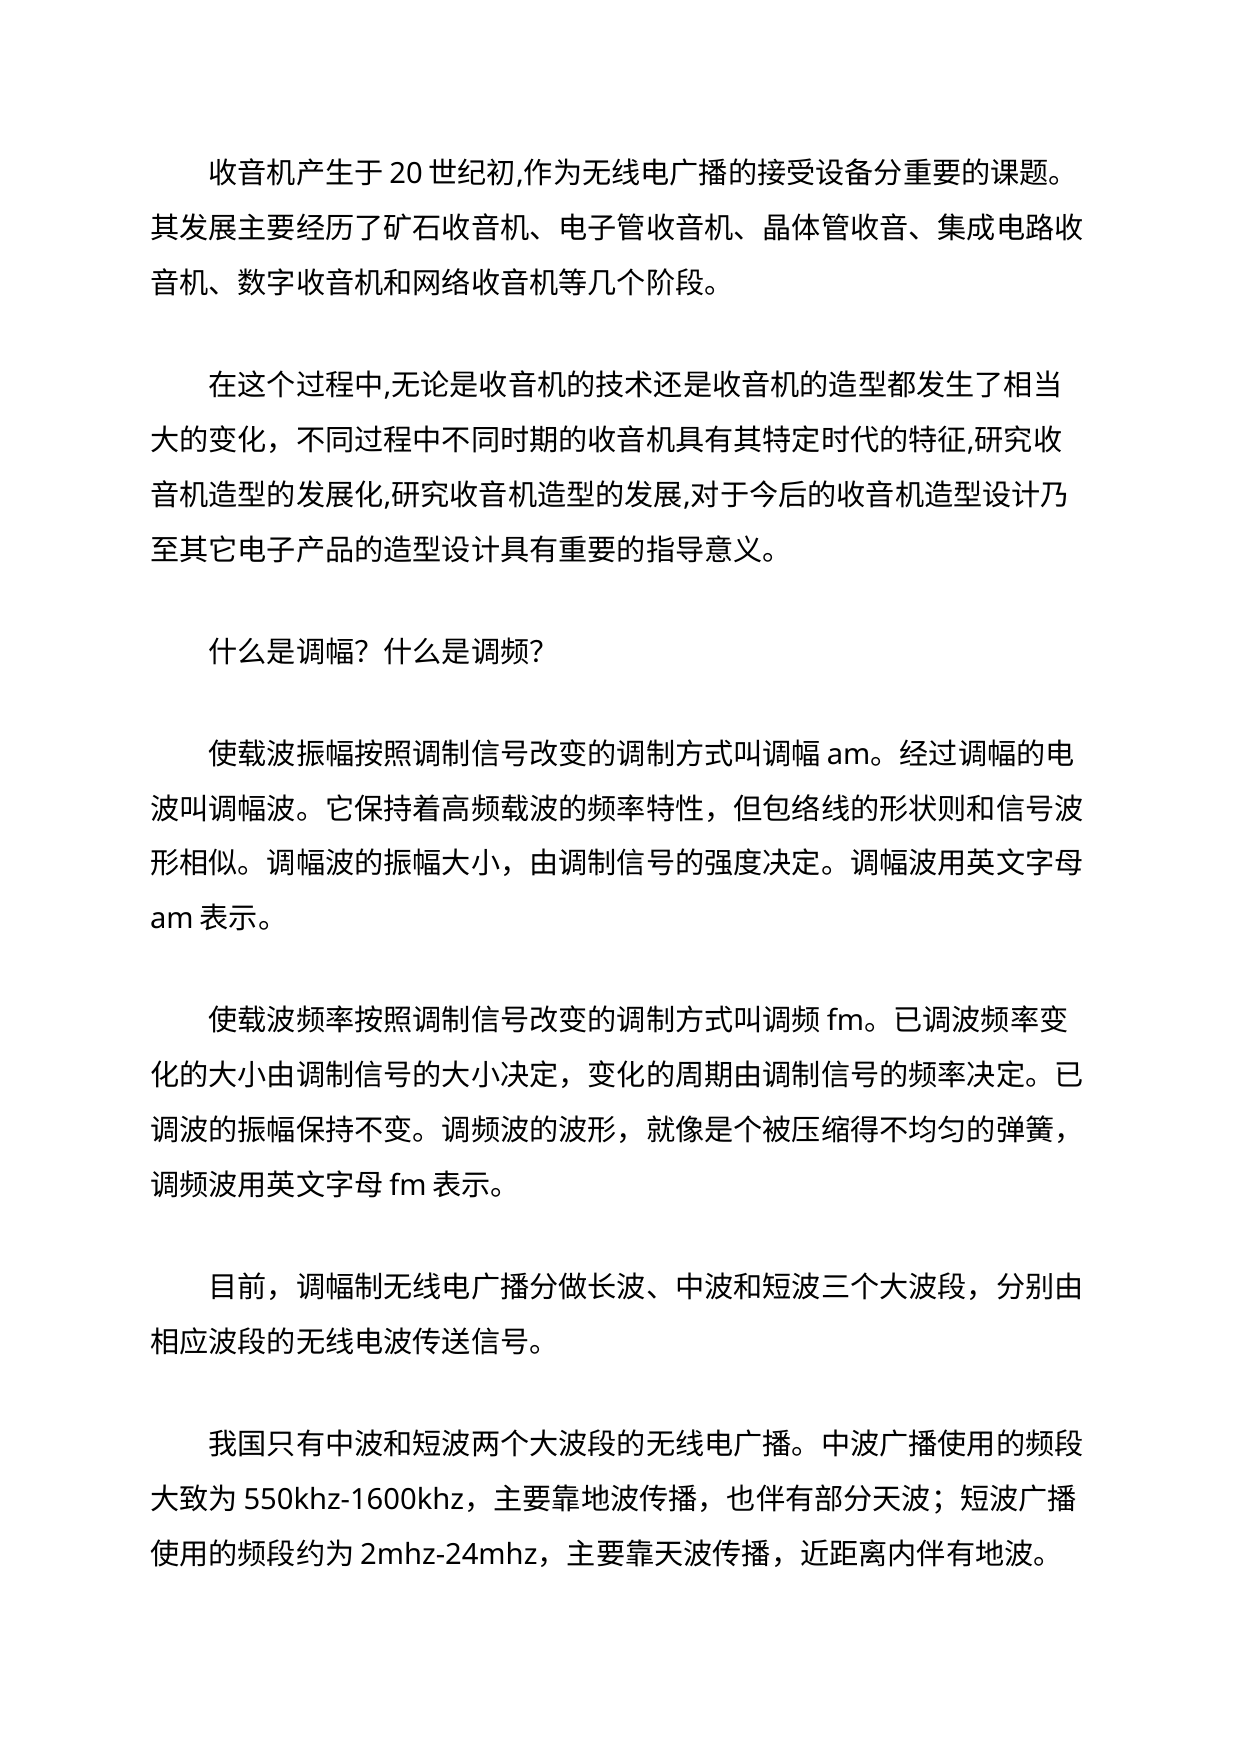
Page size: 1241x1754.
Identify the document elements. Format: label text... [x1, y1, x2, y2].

text 什么是调幅？什么是调频？ [150, 628, 1090, 671]
text 我国只有中波和短波两个大波段的无线电广播。中波广播使用的频段大致为550khz-1600khz，主要靠地波传播，也伴有部分天波；短波广播使用的频段约为2mhz-24mhz，主要靠天波传播，近距离内伴有地波。 [150, 1420, 1090, 1573]
text 收音机产生于20世纪初,作为无线电广播的接受设备分重要的课题。其发展主要经历了矿石收音机、电子管收音机、晶体管收音、集成电路收音机、数字收音机和网络收音机等几个阶段。 [150, 150, 1090, 302]
text 使载波振幅按照调制信号改变的调制方式叫调幅am。经过调幅的电波叫调幅波。它保持着高频载波的频率特性，但包络线的形状则和信号波形相似。调幅波的振幅大小，由调制信号的强度决定。调幅波用英文字母am表示。 [150, 730, 1090, 937]
text 使载波频率按照调制信号改变的调制方式叫调频fm。已调波频率变化的大小由调制信号的大小决定，变化的周期由调制信号的频率决定。已调波的振幅保持不变。调频波的波形，就像是个被压缩得不均匀的弹簧，调频波用英文字母fm表示。 [150, 997, 1090, 1204]
text 目前，调幅制无线电广播分做长波、中波和短波三个大波段，分别由相应波段的无线电波传送信号。 [150, 1264, 1090, 1361]
text 在这个过程中,无论是收音机的技术还是收音机的造型都发生了相当大的变化，不同过程中不同时期的收音机具有其特定时代的特征,研究收音机造型的发展化,研究收音机造型的发展,对于今后的收音机造型设计乃至其它电子产品的造型设计具有重要的指导意义。 [150, 362, 1090, 569]
